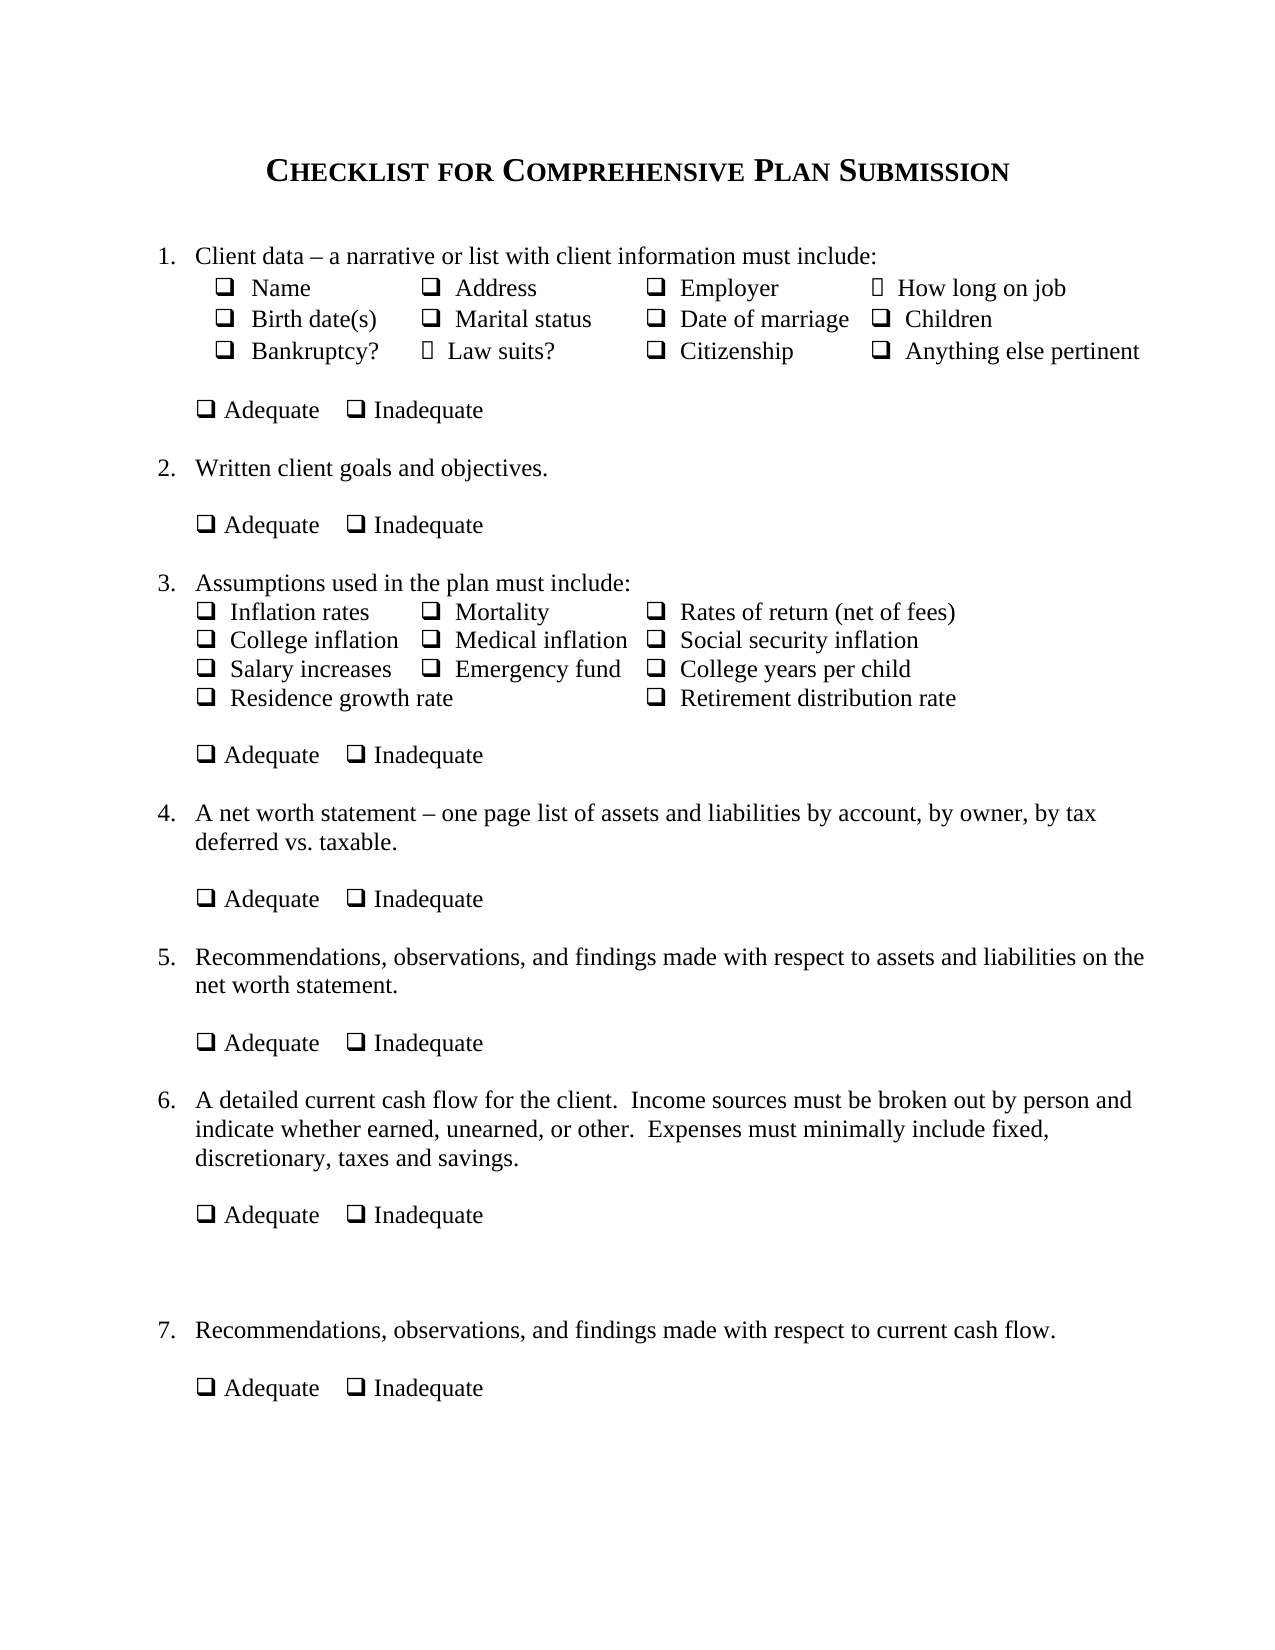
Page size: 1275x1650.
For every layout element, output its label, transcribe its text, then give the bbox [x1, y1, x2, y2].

text Adequate Inadequate [157, 1028, 1155, 1057]
text Inflation rates Mortality Rates of return (net of fees) [120, 597, 1155, 626]
list Written client goals and objectives. [157, 453, 1155, 482]
text Adequate Inadequate [157, 511, 1155, 539]
text Adequate Inadequate [157, 884, 1155, 913]
text Adequate Inadequate [157, 1201, 1155, 1229]
list Assumptions used in the plan must include: [157, 568, 1155, 597]
list A detailed current cash flow for the client. Income sources must be broken out by person and indicate whether earned, unearned, or other. Expenses must minimally include fixed, discretionary, taxes and savings. [157, 1086, 1155, 1172]
list Recommendations, observations, and findings made with respect to assets and liabilities on the net worth statement. [157, 942, 1155, 999]
title Checklist for Comprehensive Plan Submission [120, 150, 1155, 188]
list Name Address Employer  How long on job [214, 270, 1155, 304]
list Client data – a narrative or list with client information must include: [157, 241, 1155, 270]
text Adequate Inadequate [157, 741, 1155, 769]
list A net worth statement – one page list of assets and liabilities by account, by owner, by tax deferred vs. taxable. [157, 798, 1155, 856]
text College inflation Medical inflation Social security inflation [120, 626, 1155, 654]
list Birth date(s) Marital status Date of marriage Children [214, 304, 1155, 333]
list Bankruptcy?  Law suits? Citizenship Anything else pertinent [214, 333, 1155, 367]
list Recommendations, observations, and findings made with respect to current cash flow. [157, 1316, 1155, 1344]
text Adequate Inadequate [195, 396, 1155, 424]
text Salary increases Emergency fund College years per child [120, 654, 1155, 683]
text Residence growth rate Retirement distribution rate [120, 683, 1155, 712]
text Adequate Inadequate [157, 1373, 1155, 1402]
